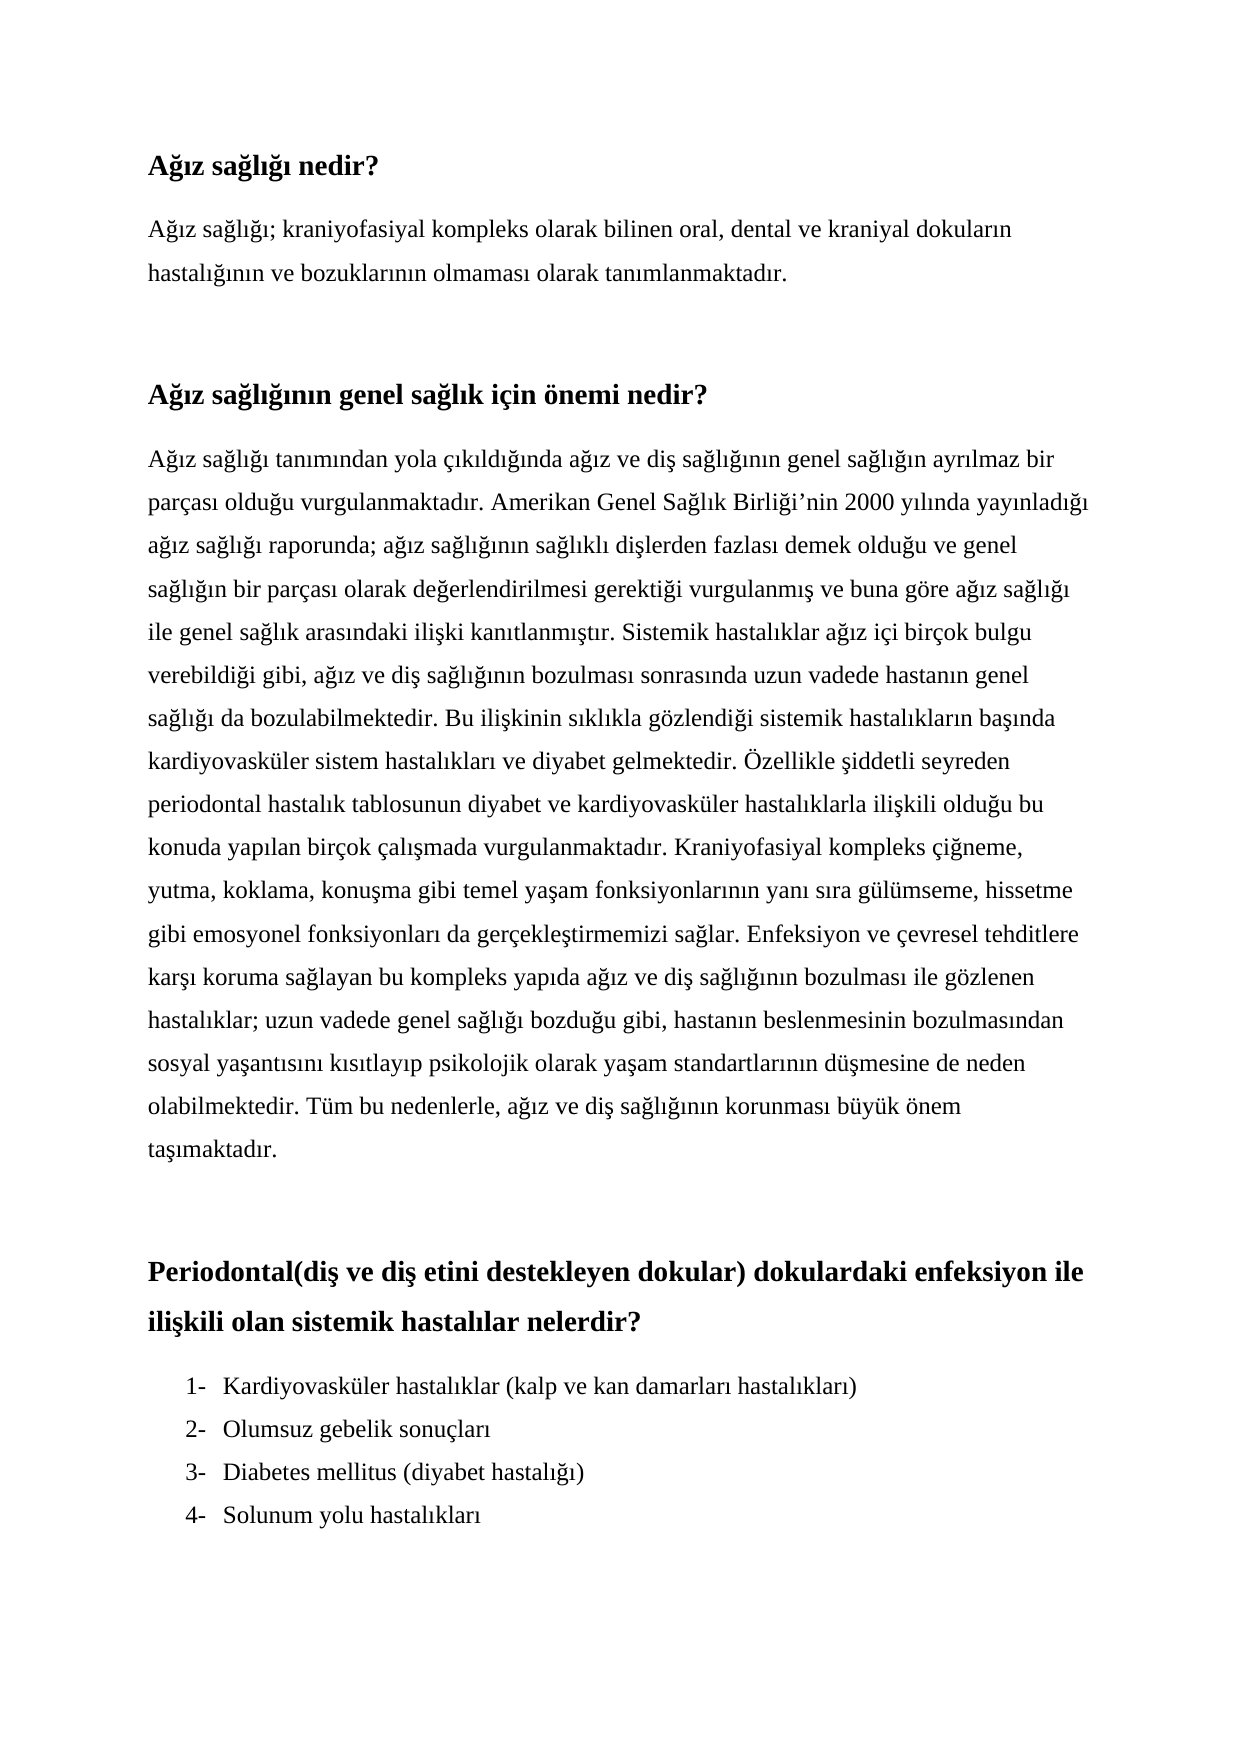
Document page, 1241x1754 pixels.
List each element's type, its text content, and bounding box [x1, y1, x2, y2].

list Solunum yolu hastalıkları [185, 1501, 1093, 1529]
list Olumsuz gebelik sonuçları [185, 1414, 1093, 1443]
text Ağız sağlığı tanımından yola çıkıldığında ağız ve diş sağlığının genel sağlığın ayrılmaz bir parçası olduğu vurgulanmaktadır. Amerikan Genel Sağlık Birliği’nin 2000 yılında yayınladığı ağız sağlığı raporunda; ağız sağlığının sağlıklı dişlerden fazlası demek olduğu ve genel sağlığın bir parçası olarak değerlendirilmesi gerektiği vurgulanmış ve buna göre ağız sağlığı ile genel sağlık arasındaki ilişki kanıtlanmıştır. Sistemik hastalıklar ağız içi birçok bulgu verebildiği gibi, ağız ve diş sağlığının bozulması sonrasında uzun vadede hastanın genel sağlığı da bozulabilmektedir. Bu ilişkinin sıklıkla gözlendiği sistemik hastalıkların başında kardiyovasküler sistem hastalıkları ve diyabet gelmektedir. Özellikle şiddetli seyreden periodontal hastalık tablosunun diyabet ve kardiyovasküler hastalıklarla ilişkili olduğu bu konuda yapılan birçok çalışmada vurgulanmaktadır. Kraniyofasiyal kompleks çiğneme, yutma, koklama, konuşma gibi temel yaşam fonksiyonlarının yanı sıra gülümseme, hissetme gibi emosyonel fonksiyonları da gerçekleştirmemizi sağlar. Enfeksiyon ve çevresel tehditlere karşı koruma sağlayan bu kompleks yapıda ağız ve diş sağlığının bozulması ile gözlenen hastalıklar; uzun vadede genel sağlığı bozduğu gibi, hastanın beslenmesinin bozulmasından sosyal yaşantısını kısıtlayıp psikolojik olarak yaşam standartlarının düşmesine de neden olabilmektedir. Tüm bu nedenlerle, ağız ve diş sağlığının korunması büyük önem taşımaktadır. [148, 444, 1093, 1163]
text Periodontal(diş ve diş etini destekleyen dokular) dokulardaki enfeksiyon ile ilişkili olan sistemik hastalılar nelerdir? [148, 1254, 1093, 1338]
text Ağız sağlığı; kraniyofasiyal kompleks olarak bilinen oral, dental ve kraniyal dokuların hastalığının ve bozuklarının olmaması olarak tanımlanmaktadır. [148, 214, 1093, 286]
list Kardiyovasküler hastalıklar (kalp ve kan damarları hastalıkları) [185, 1371, 1093, 1400]
text Ağız sağlığı nedir? [148, 148, 1093, 181]
list Diabetes mellitus (diyabet hastalığı) [185, 1457, 1093, 1486]
text Ağız sağlığının genel sağlık için önemi nedir? [148, 377, 1093, 411]
